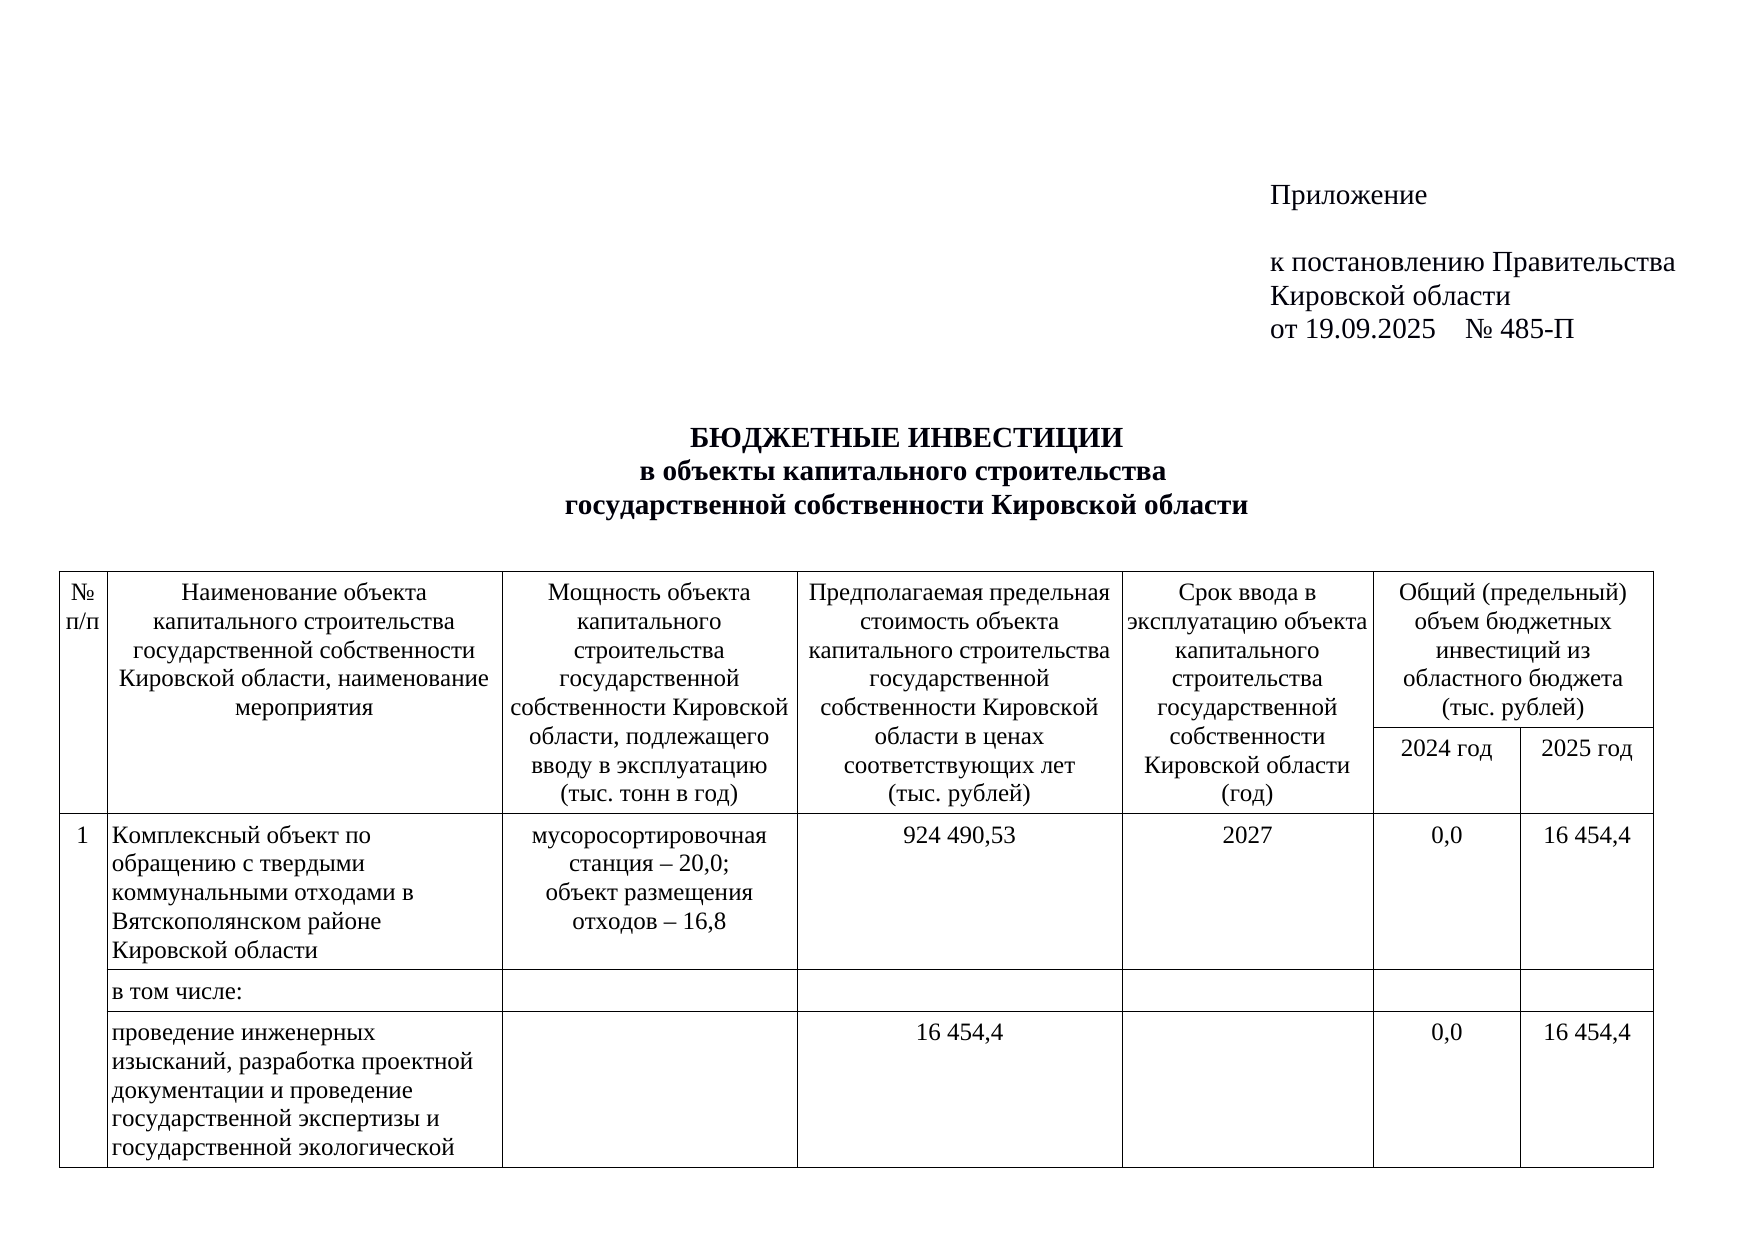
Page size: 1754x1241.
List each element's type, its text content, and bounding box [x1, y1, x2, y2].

table_header Срок ввода в эксплуатацию объекта капитального строительства государственной собственности Кировской области (год) [1123, 572, 1373, 813]
table_cell [503, 1012, 797, 1167]
title к постановлению Правительства Кировской области [1270, 244, 1695, 311]
table_cell [1123, 1012, 1373, 1167]
title в объекты капитального строительства государственной собственности Кировской области [118, 453, 1695, 521]
table_cell 0,0 [1374, 814, 1520, 969]
table_cell мусоросортировочная станция – 20,0; объект размещения отходов – 16,8 [503, 814, 797, 969]
table_cell 1 [60, 814, 107, 1167]
table_cell в том числе: [108, 970, 502, 1011]
table_header Общий (предельный) объем бюджетных инвестиций из областного бюджета (тыс. рублей) [1374, 572, 1653, 727]
table_cell проведение инженерных изысканий, разработка проектной документации и проведение государственной экспертизы и государственной экологической экспертизы проектной документации [108, 1012, 502, 1167]
title Приложение [1270, 177, 1695, 211]
table_cell 924 490,53 [798, 814, 1122, 969]
table_cell 2025 год [1521, 728, 1653, 813]
table_cell 0,0 [1374, 1012, 1520, 1167]
table_cell [1123, 970, 1373, 1011]
table_header Предполагаемая предельная стоимость объекта капитального строительства государственной собственности Кировской области в ценах соответствующих лет (тыс. рублей) [798, 572, 1122, 813]
table_header Наименование объекта капитального строительства государственной собственности Кировской области, наименование мероприятия [108, 572, 502, 813]
table_cell 2027 [1123, 814, 1373, 969]
title от 19.09.2025 № 485-П [1270, 311, 1695, 345]
table_header Мощность объекта капитального строительства государственной собственности Кировской области, подлежащего вводу в эксплуатацию (тыс. тонн в год) [503, 572, 797, 813]
table_cell 16 454,4 [798, 1012, 1122, 1167]
table_cell 16 454,4 [1521, 814, 1653, 969]
table_cell Комплексный объект по обращению с твердыми коммунальными отходами в Вятскополянском районе Кировской области [108, 814, 502, 969]
table_header № п/п [60, 572, 107, 813]
table_cell 2024 год [1374, 728, 1520, 813]
table_cell [503, 970, 797, 1011]
table_cell 16 454,4 [1521, 1012, 1653, 1167]
table_cell [1521, 970, 1653, 1011]
title БЮДЖЕТНЫЕ ИНВЕСТИЦИИ [118, 420, 1695, 453]
table_cell [798, 970, 1122, 1011]
table_cell [1374, 970, 1520, 1011]
